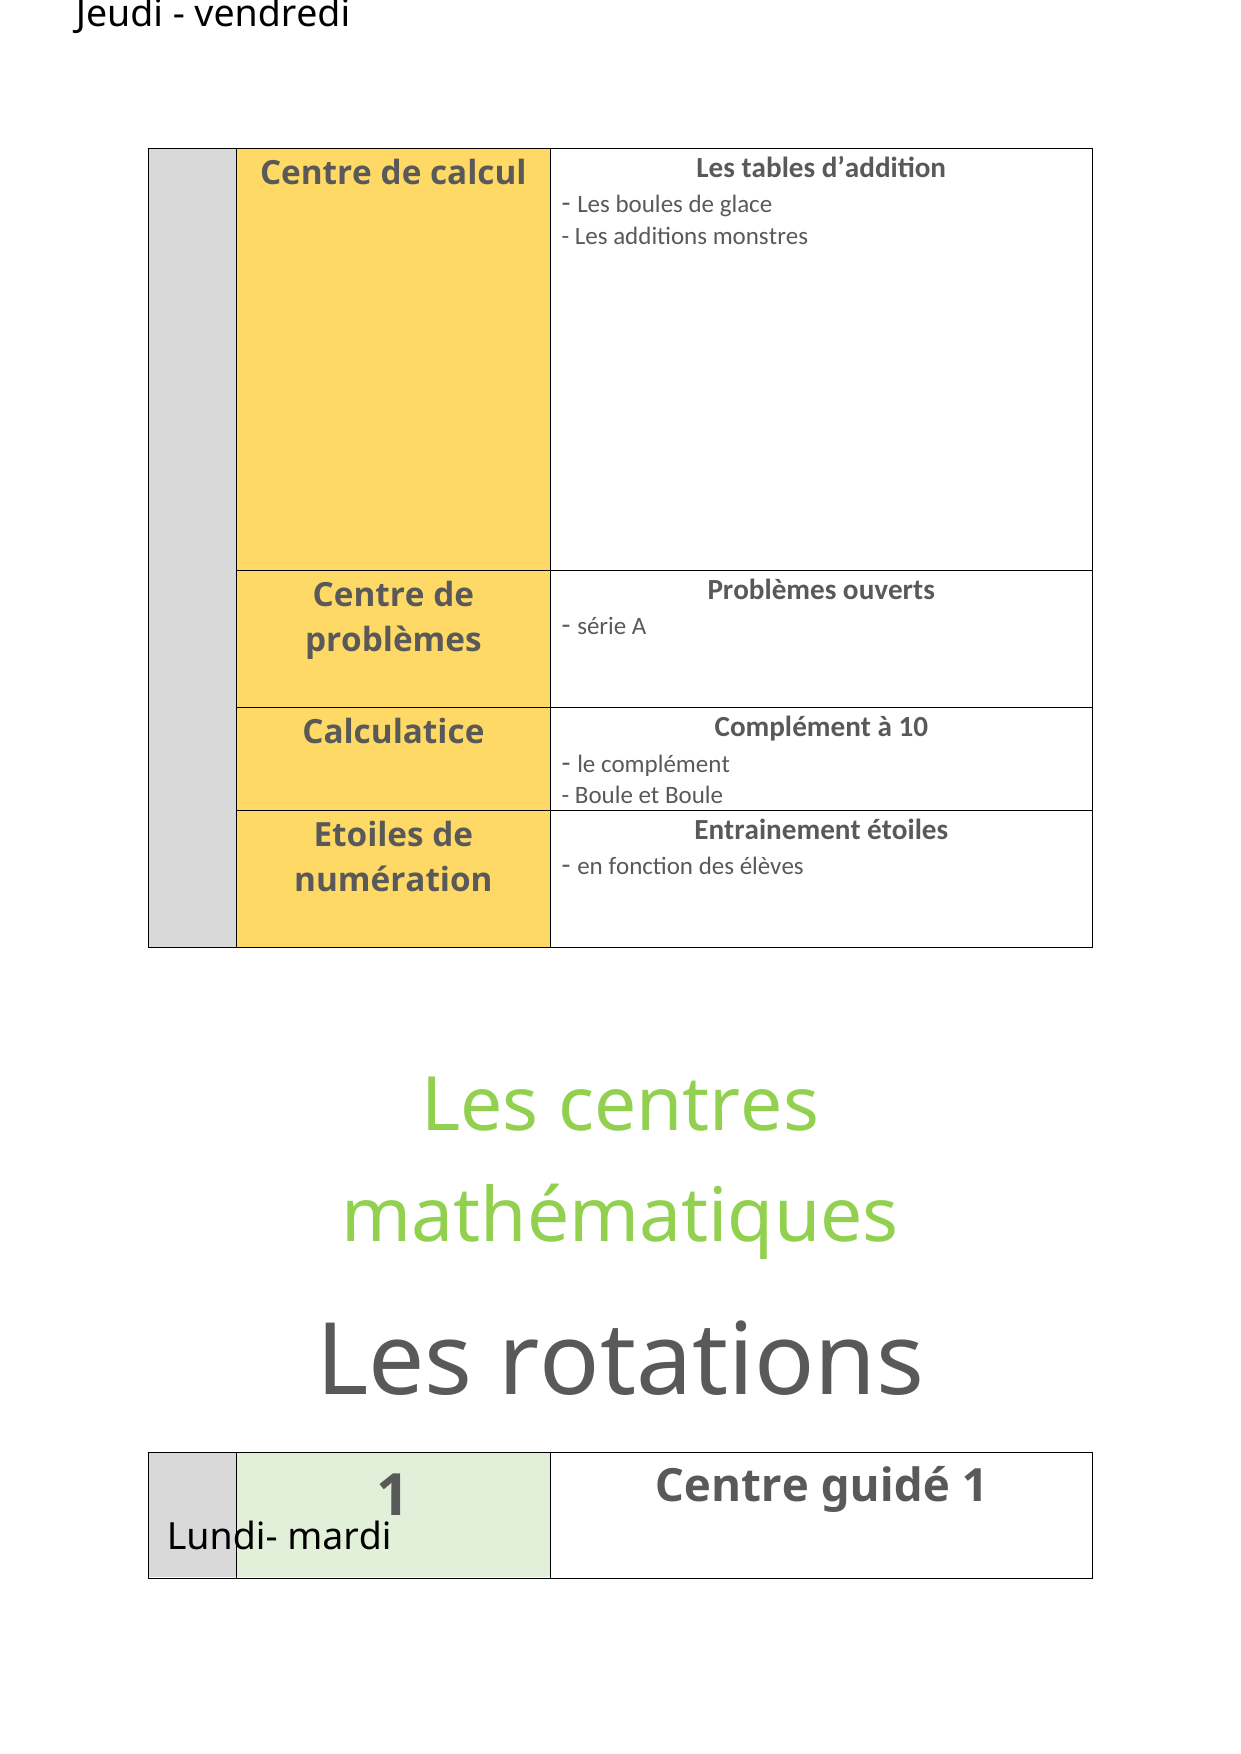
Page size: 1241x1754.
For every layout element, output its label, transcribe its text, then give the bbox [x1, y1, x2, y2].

table_cell [149, 149, 236, 947]
table_cell Complément à 10 - le complément - Boule et Boule [551, 708, 1092, 810]
table_cell Entrainement étoiles - en fonction des élèves [551, 811, 1092, 947]
table_cell Etoiles de numération [237, 811, 550, 947]
table_cell Centre de problèmes [237, 571, 550, 707]
table_cell Les tables d’addition - Les boules de glace - Les additions monstres [551, 149, 1092, 570]
text Les centres mathématiques [148, 1051, 1093, 1263]
table_cell Calculatice [237, 708, 550, 810]
table_cell Problèmes ouverts - série A [551, 571, 1092, 707]
text Les rotations [148, 1288, 1093, 1424]
table_cell Centre de calcul [237, 149, 550, 570]
table_header Centre guidé 1 [551, 1453, 1092, 1577]
table_header [149, 1453, 236, 1577]
table_header 1 [237, 1453, 550, 1577]
